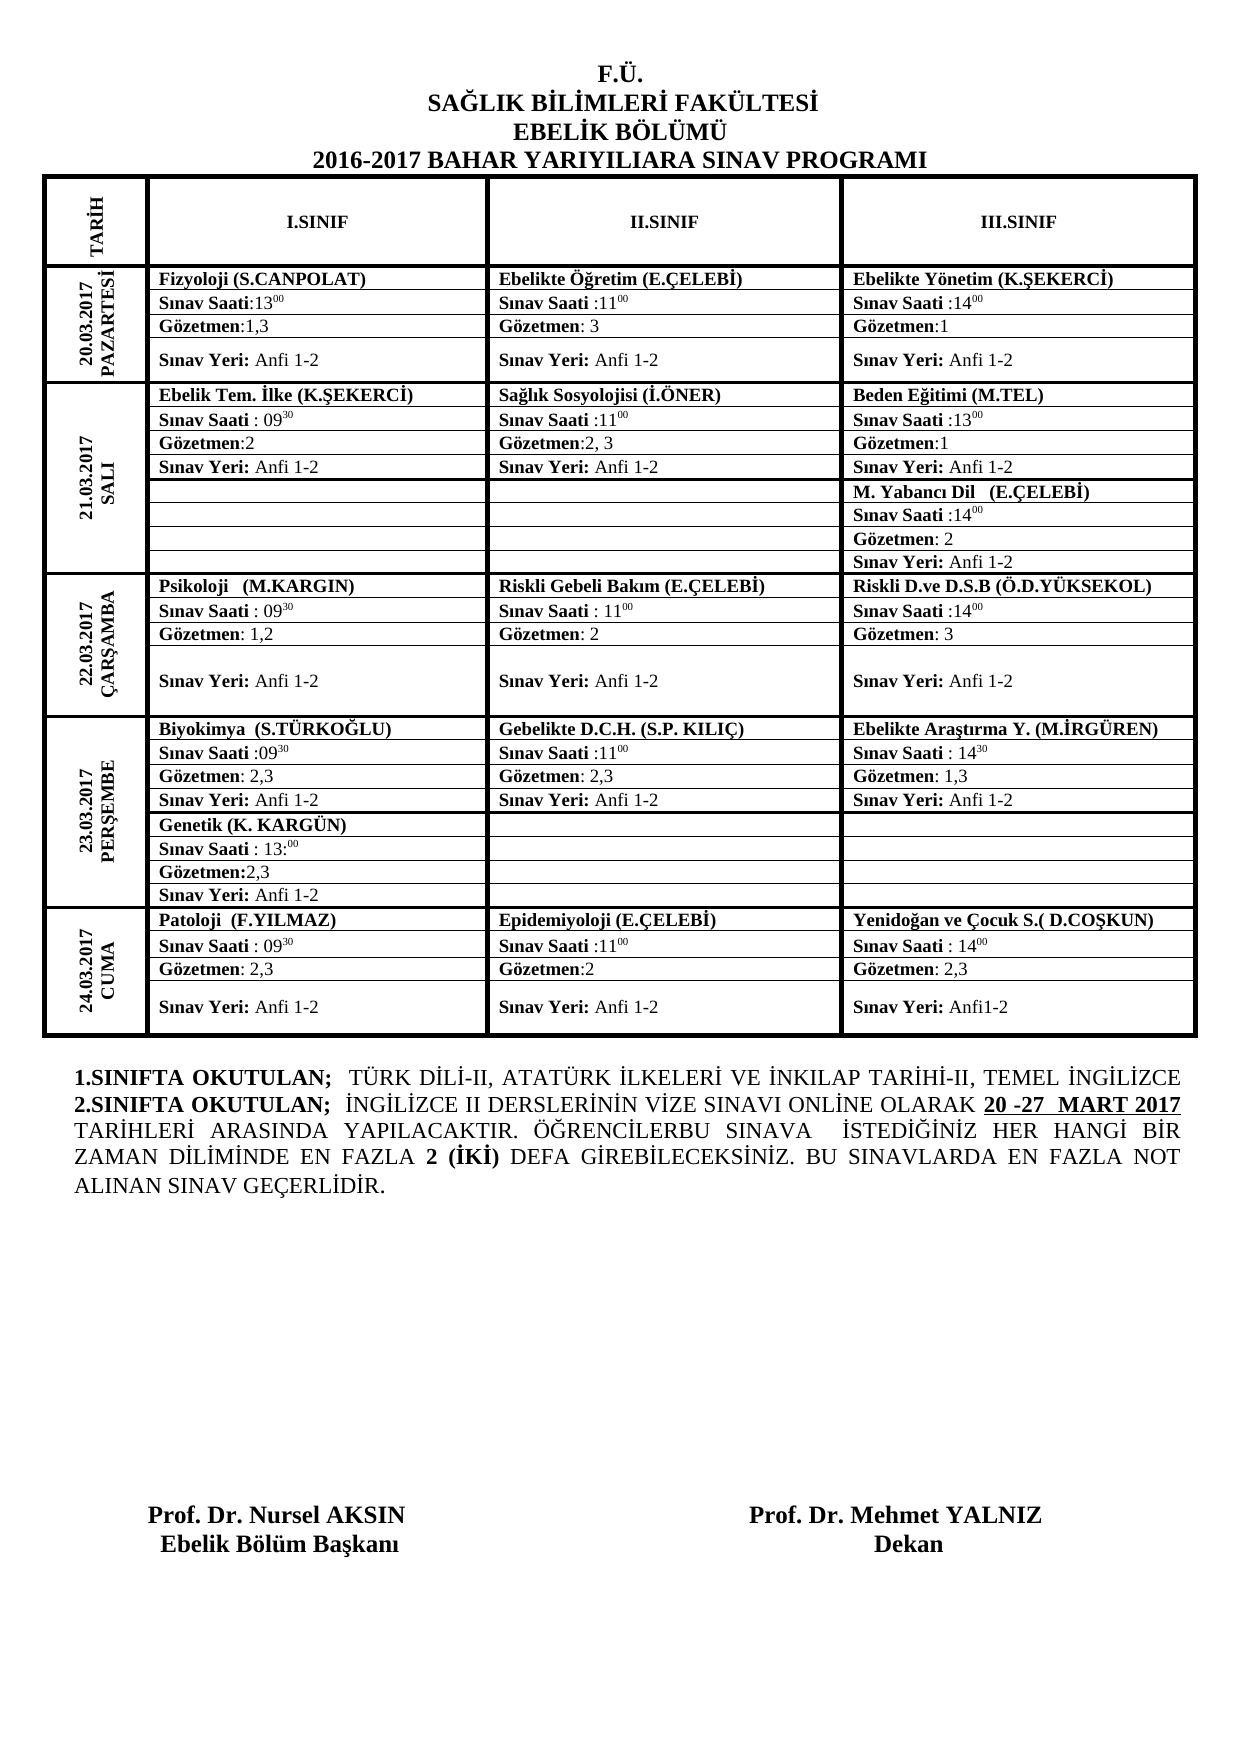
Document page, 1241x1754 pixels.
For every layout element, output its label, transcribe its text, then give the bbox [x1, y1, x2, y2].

table_cell [844, 861, 1193, 883]
table_cell Gözetmen: 2 [844, 527, 1193, 549]
table_cell Gözetmen:2,3 [150, 861, 485, 883]
table_cell Beden Eğitimi (M.TEL) [844, 384, 1193, 406]
table_cell Sınav Saati : 0930 [150, 407, 485, 430]
table_cell [150, 551, 485, 572]
table_cell [150, 503, 485, 526]
text Prof. Dr. Nursel AKSIN Prof. Dr. Mehmet YALNIZ [148, 1500, 1092, 1529]
table_cell Sınav Saati :1400 [844, 290, 1193, 314]
table_cell Sınav Yeri: Anfi 1-2 [844, 646, 1193, 714]
table_cell Fizyoloji (S.CANPOLAT) [150, 268, 485, 289]
table_cell [490, 861, 839, 883]
table_header III.SINIF [844, 179, 1193, 264]
table_cell Sınav Yeri: Anfi 1-2 [844, 338, 1193, 381]
table_cell Gözetmen: 2,3 [490, 765, 839, 787]
text Ebelik Bölüm Başkanı Dekan [148, 1529, 1092, 1558]
text F.Ü. [148, 59, 1092, 88]
table_cell M. Yabancı Dil (E.ÇELEBİ) [844, 481, 1193, 502]
table_cell Sınav Yeri: Anfi 1-2 [490, 646, 839, 714]
table_cell Gözetmen:2 [490, 958, 839, 980]
table_cell Riskli D.ve D.S.B (Ö.D.YÜKSEKOL) [844, 575, 1193, 597]
table_cell Biyokimya (S.TÜRKOĞLU) [150, 718, 485, 739]
table_cell Sınav Yeri: Anfi 1-2 [490, 789, 839, 811]
table_cell Sınav Saati:1300 [150, 290, 485, 314]
table_cell 20.03.2017 PAZARTESİ [47, 268, 145, 381]
table_cell Genetik (K. KARGÜN) [150, 814, 485, 836]
table_cell Sınav Yeri: Anfi 1-2 [490, 455, 839, 478]
table_cell Sınav Saati : 1100 [490, 598, 839, 622]
text EBELİK BÖLÜMÜ [148, 117, 1092, 145]
table_cell Sınav Yeri: Anfi 1-2 [844, 455, 1193, 478]
table_cell Sınav Saati :1400 [844, 503, 1193, 526]
table_cell Sınav Yeri: Anfi 1-2 [150, 338, 485, 381]
table_cell Sınav Yeri: Anfi 1-2 [490, 981, 839, 1033]
table_cell [490, 814, 839, 836]
table_cell Gözetmen:2 [150, 431, 485, 454]
table_cell Sınav Saati :1300 [844, 407, 1193, 430]
table_cell Sınav Saati :1100 [490, 931, 839, 957]
table_cell Gözetmen:1 [844, 431, 1193, 454]
table_cell Gözetmen:1 [844, 315, 1193, 337]
table_cell 21.03.2017 SALI [47, 384, 145, 572]
table_cell Ebelikte Araştırma Y. (M.İRGÜREN) [844, 718, 1193, 739]
table_cell Gözetmen: 3 [490, 315, 839, 337]
table_cell [490, 527, 839, 549]
text 2016-2017 BAHAR YARIYILIARA SINAV PROGRAMI [148, 145, 1092, 174]
table_cell Gözetmen: 2,3 [844, 958, 1193, 980]
table_cell [150, 527, 485, 549]
table_cell Psikoloji (M.KARGIN) [150, 575, 485, 597]
table_cell Sınav Saati :1400 [844, 598, 1193, 622]
table_cell Gözetmen:1,3 [150, 315, 485, 337]
table_header I.SINIF [150, 179, 485, 264]
table_cell Sınav Yeri: Anfi 1-2 [844, 789, 1193, 811]
table_cell Sınav Yeri: Anfi 1-2 [150, 455, 485, 478]
table_cell Sınav Saati :0930 [150, 740, 485, 764]
table_cell 22.03.2017 ÇARŞAMBA [47, 575, 145, 714]
table_cell Gözetmen: 2 [490, 623, 839, 645]
table_cell Sınav Saati : 1400 [844, 931, 1193, 957]
table_cell Patoloji (F.YILMAZ) [150, 909, 485, 930]
table_cell Sınav Saati : 0930 [150, 598, 485, 622]
table_cell Sınav Yeri: Anfi 1-2 [844, 551, 1193, 572]
table_cell Ebelikte Öğretim (E.ÇELEBİ) [490, 268, 839, 289]
table_cell Sınav Saati :1100 [490, 407, 839, 430]
table_cell Sınav Saati : 0930 [150, 931, 485, 957]
table_cell Sınav Saati :1100 [490, 290, 839, 314]
table_cell Yenidoğan ve Çocuk S.( D.COŞKUN) [844, 909, 1193, 930]
table_cell [490, 503, 839, 526]
table_cell Riskli Gebeli Bakım (E.ÇELEBİ) [490, 575, 839, 597]
table_cell [150, 481, 485, 502]
table_cell Gözetmen:2, 3 [490, 431, 839, 454]
table_cell Gebelikte D.C.H. (S.P. KILIÇ) [490, 718, 839, 739]
table_cell Sınav Saati : 13:00 [150, 837, 485, 859]
table_cell Sınav Yeri: Anfi 1-2 [150, 981, 485, 1033]
table_cell Ebelikte Yönetim (K.ŞEKERCİ) [844, 268, 1193, 289]
table_cell Sınav Yeri: Anfi 1-2 [490, 338, 839, 381]
table_cell Sağlık Sosyolojisi (İ.ÖNER) [490, 384, 839, 406]
table_cell Sınav Saati :1100 [490, 740, 839, 764]
table_cell Gözetmen: 1,2 [150, 623, 485, 645]
table_cell Ebelik Tem. İlke (K.ŞEKERCİ) [150, 384, 485, 406]
table_cell 23.03.2017 PERŞEMBE [47, 718, 145, 906]
table_header TARİH [47, 179, 145, 264]
table_cell Gözetmen: 2,3 [150, 958, 485, 980]
text 1.SINIFTA OKUTULAN; TÜRK DİLİ-II, ATATÜRK İLKELERİ VE İNKILAP TARİHİ-II, TEMEL İNGİLİZCE 2.SINIFTA OKUTULAN; İNGİLİZCE II DERSLERİNİN VİZE SINAVI ONLİNE OLARAK 20 -27 MART 2017 TARİHLERİ ARASINDA YAPILACAKTIR. ÖĞRENCİLERBU SINAVA İSTEDİĞİNİZ HER HANGİ BİR ZAMAN DİLİMİNDE EN FAZLA 2 (İKİ) DEFA GİREBİLECEKSİNİZ. BU SINAVLARDA EN FAZLA NOT ALINAN SINAV GEÇERLİDİR. [74, 1064, 1181, 1198]
table_cell Sınav Yeri: Anfi 1-2 [150, 646, 485, 714]
table_cell 24.03.2017 CUMA [47, 909, 145, 1033]
table_cell Sınav Yeri: Anfi 1-2 [150, 789, 485, 811]
table_cell Sınav Yeri: Anfi 1-2 [150, 884, 485, 906]
table_cell [490, 884, 839, 906]
table_header II.SINIF [490, 179, 839, 264]
table_cell [490, 551, 839, 572]
text SAĞLIK BİLİMLERİ FAKÜLTESİ [148, 88, 1092, 117]
table_cell Gözetmen: 3 [844, 623, 1193, 645]
table_cell Epidemiyoloji (E.ÇELEBİ) [490, 909, 839, 930]
table_cell [844, 884, 1193, 906]
table_cell Gözetmen: 2,3 [150, 765, 485, 787]
table_cell [844, 814, 1193, 836]
table_cell [490, 481, 839, 502]
table_cell Sınav Yeri: Anfi1-2 [844, 981, 1193, 1033]
table_cell Sınav Saati : 1430 [844, 740, 1193, 764]
table_cell [844, 837, 1193, 859]
table_cell Gözetmen: 1,3 [844, 765, 1193, 787]
table_cell [490, 837, 839, 859]
